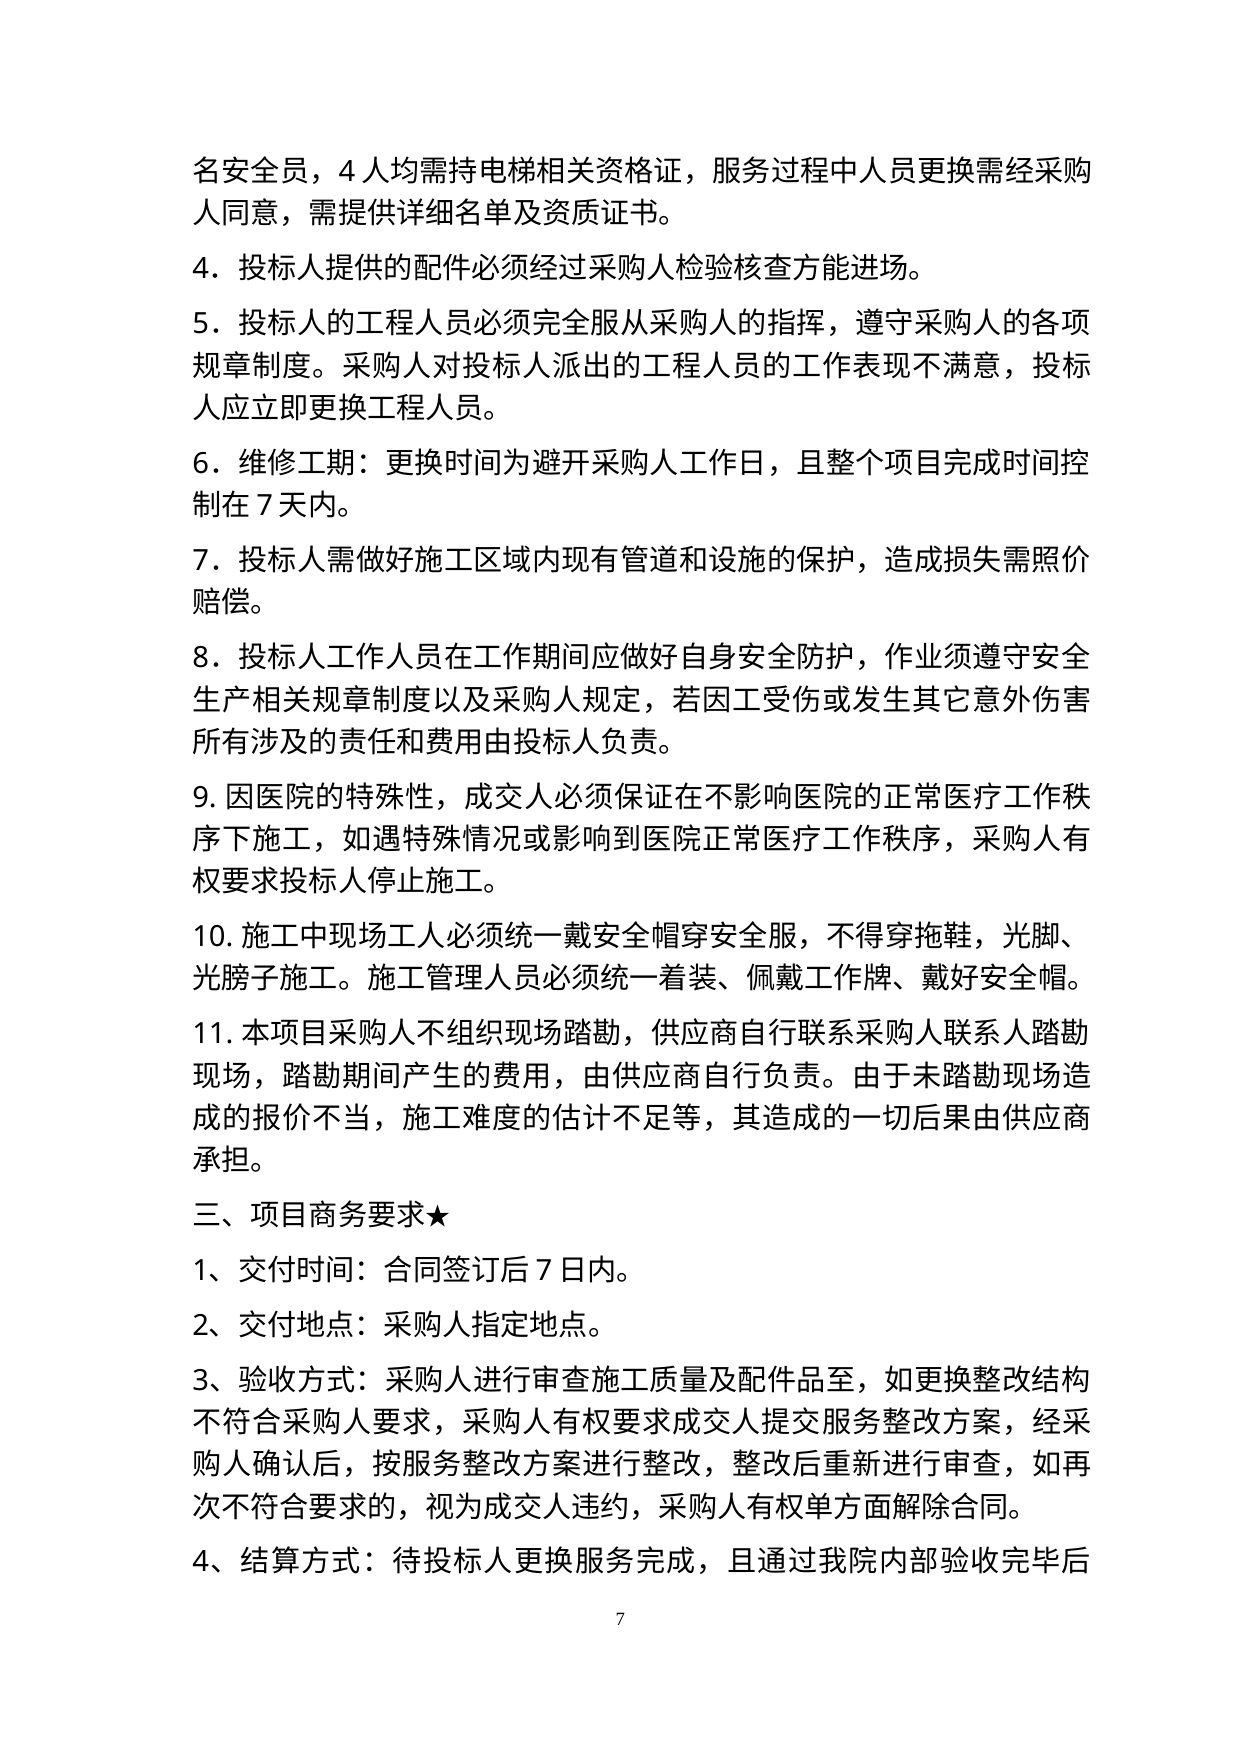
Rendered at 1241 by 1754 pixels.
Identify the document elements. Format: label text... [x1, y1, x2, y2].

text 10. 施工中现场工人必须统一戴安全帽穿安全服，不得穿拖鞋，光脚、光膀子施工。施工管理人员必须统一着装、佩戴工作牌、戴好安全帽。 [192, 913, 1092, 997]
text 6．维修工期：更换时间为避开采购人工作日，且整个项目完成时间控制在7天内。 [192, 439, 1092, 524]
text 11. 本项目采购人不组织现场踏勘，供应商自行联系采购人联系人踏勘现场，踏勘期间产生的费用，由供应商自行负责。由于未踏勘现场造成的报价不当，施工难度的估计不足等，其造成的一切后果由供应商承担。 [192, 1010, 1092, 1179]
text 3、验收方式：采购人进行审查施工质量及配件品至，如更换整改结构不符合采购人要求，采购人有权要求成交人提交服务整改方案，经采购人确认后，按服务整改方案进行整改，整改后重新进行审查，如再次不符合要求的，视为成交人违约，采购人有权单方面解除合同。 [192, 1356, 1092, 1526]
text 7．投标人需做好施工区域内现有管道和设施的保护，造成损失需照价赔偿。 [192, 537, 1092, 621]
text 1、交付时间：合同签订后7日内。 [192, 1246, 1092, 1289]
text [192, 148, 1092, 232]
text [192, 1538, 1092, 1580]
text 4．投标人提供的配件必须经过采购人检验核查方能进场。 [192, 245, 1092, 287]
text 2、交付地点：采购人指定地点。 [192, 1301, 1092, 1344]
text 5．投标人的工程人员必须完全服从采购人的指挥，遵守采购人的各项规章制度。采购人对投标人派出的工程人员的工作表现不满意，投标人应立即更换工程人员。 [192, 300, 1092, 427]
text 9. 因医院的特殊性，成交人必须保证在不影响医院的正常医疗工作秩序下施工，如遇特殊情况或影响到医院正常医疗工作秩序，采购人有权要求投标人停止施工。 [192, 773, 1092, 900]
text 8．投标人工作人员在工作期间应做好自身安全防护，作业须遵守安全生产相关规章制度以及采购人规定，若因工受伤或发生其它意外伤害，所有涉及的责任和费用由投标人负责。 [192, 634, 1092, 761]
text 三、项目商务要求★ [192, 1192, 1092, 1234]
